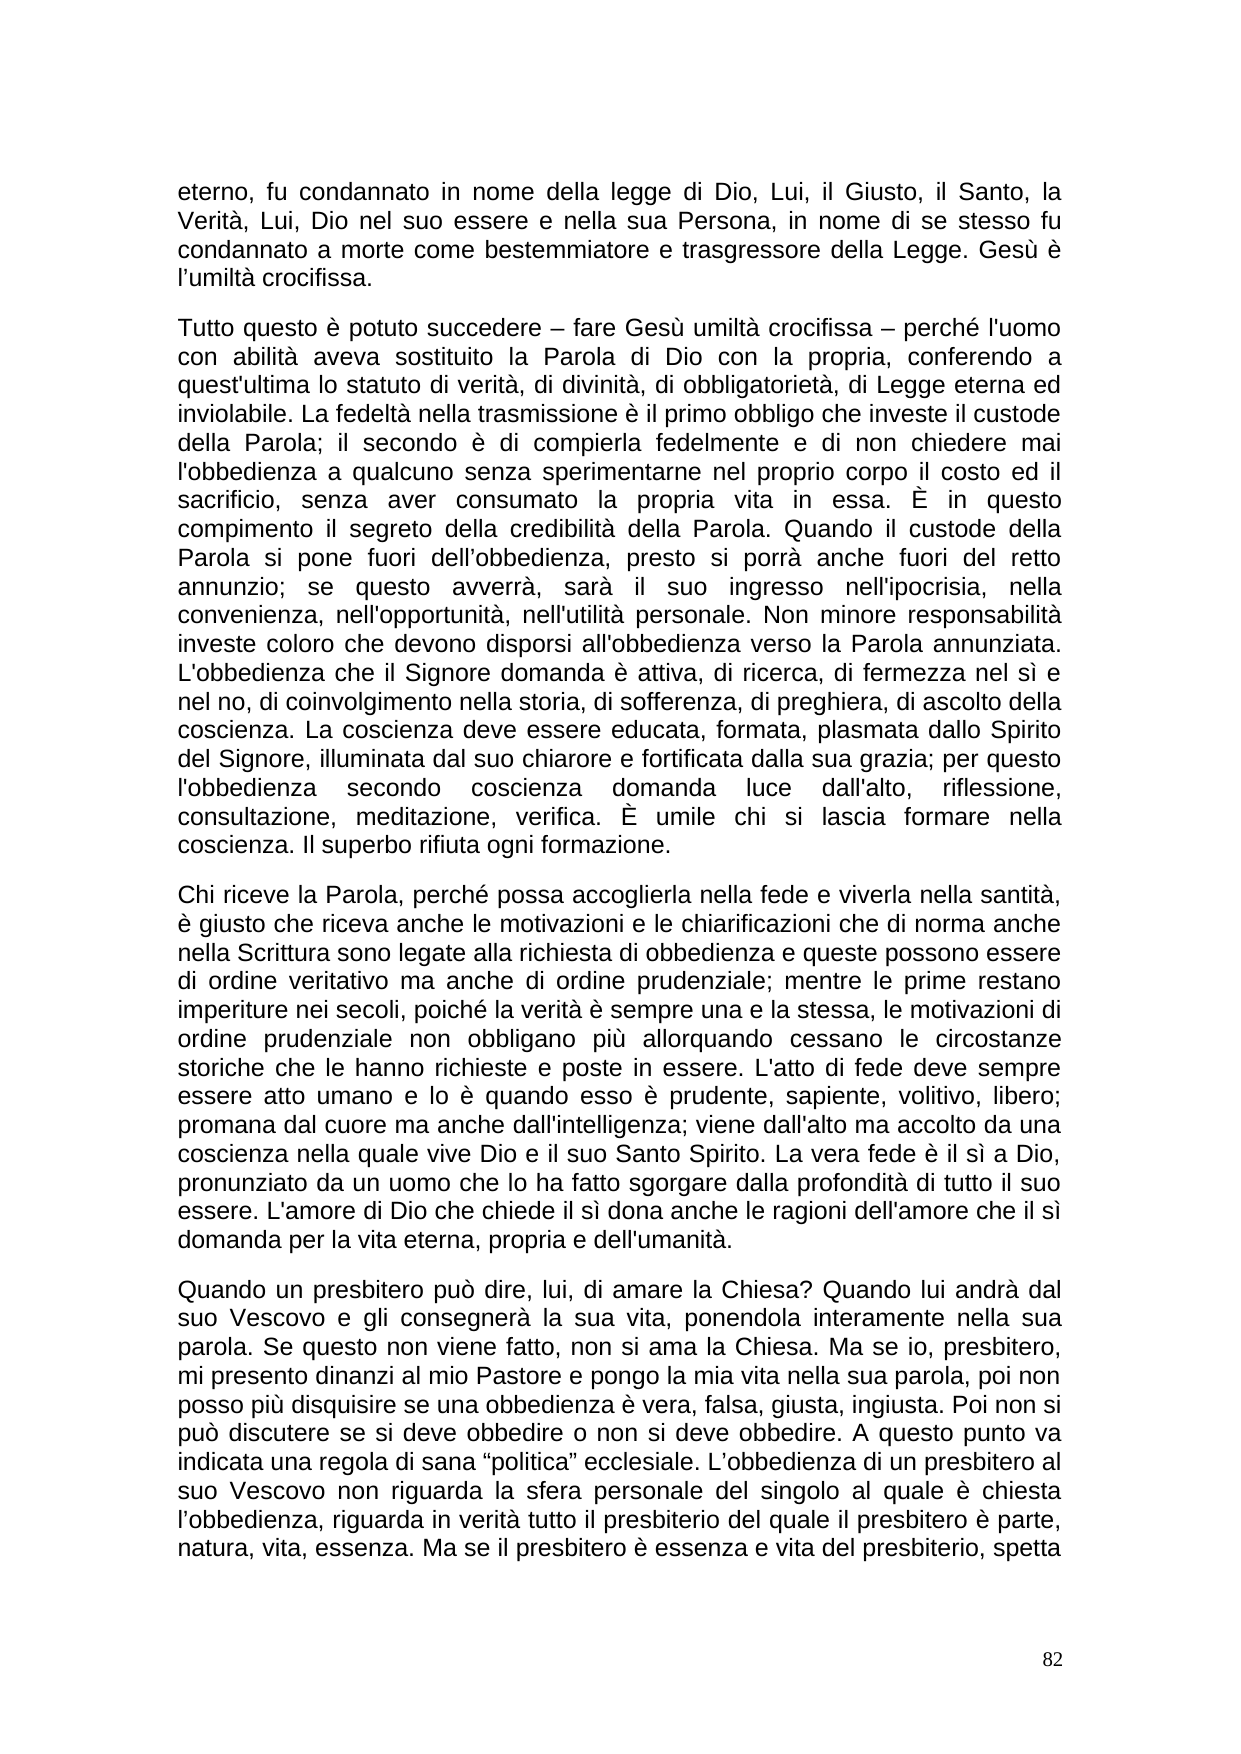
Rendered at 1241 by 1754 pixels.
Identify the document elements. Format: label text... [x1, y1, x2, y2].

text Chi riceve la Parola, perché possa accoglierla nella fede e viverla nella santità, è giusto che riceva anche le motivazioni e le chiarificazioni che di norma anche nella Scrittura sono legate alla richiesta di obbedienza e queste possono essere di ordine veritativo ma anche di ordine prudenziale; mentre le prime restano imperiture nei secoli, poiché la verità è sempre una e la stessa, le motivazioni di ordine prudenziale non obbligano più allorquando cessano le circostanze storiche che le hanno richieste e poste in essere. L'atto di fede deve sempre essere atto umano e lo è quando esso è prudente, sapiente, volitivo, libero; promana dal cuore ma anche dall'intelligenza; viene dall'alto ma accolto da una coscienza nella quale vive Dio e il suo Santo Spirito. La vera fede è il sì a Dio, pronunziato da un uomo che lo ha fatto sgorgare dalla profondità di tutto il suo essere. L'amore di Dio che chiede il sì dona anche le ragioni dell'amore che il sì domanda per la vita eterna, propria e dell'umanità. [177, 880, 1063, 1254]
text Tutto questo è potuto succedere – fare Gesù umiltà crocifissa – perché l'uomo con abilità aveva sostituito la Parola di Dio con la propria, conferendo a quest'ultima lo statuto di verità, di divinità, di obbligatorietà, di Legge eterna ed inviolabile. La fedeltà nella trasmissione è il primo obbligo che investe il custode della Parola; il secondo è di compierla fedelmente e di non chiedere mai l'obbedienza a qualcuno senza sperimentarne nel proprio corpo il costo ed il sacrificio, senza aver consumato la propria vita in essa. È in questo compimento il segreto della credibilità della Parola. Quando il custode della Parola si pone fuori dell’obbedienza, presto si porrà anche fuori del retto annunzio; se questo avverrà, sarà il suo ingresso nell'ipocrisia, nella convenienza, nell'opportunità, nell'utilità personale. Non minore responsabilità investe coloro che devono disporsi all'obbedienza verso la Parola annunziata. L'obbedienza che il Signore domanda è attiva, di ricerca, di fermezza nel sì e nel no, di coinvolgimento nella storia, di sofferenza, di preghiera, di ascolto della coscienza. La coscienza deve essere educata, formata, plasmata dallo Spirito del Signore, illuminata dal suo chiarore e fortificata dalla sua grazia; per questo l'obbedienza secondo coscienza domanda luce dall'alto, riflessione, consultazione, meditazione, verifica. È umile chi si lascia formare nella coscienza. Il superbo rifiuta ogni formazione. [177, 313, 1063, 859]
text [177, 177, 1063, 292]
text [177, 1275, 1063, 1562]
